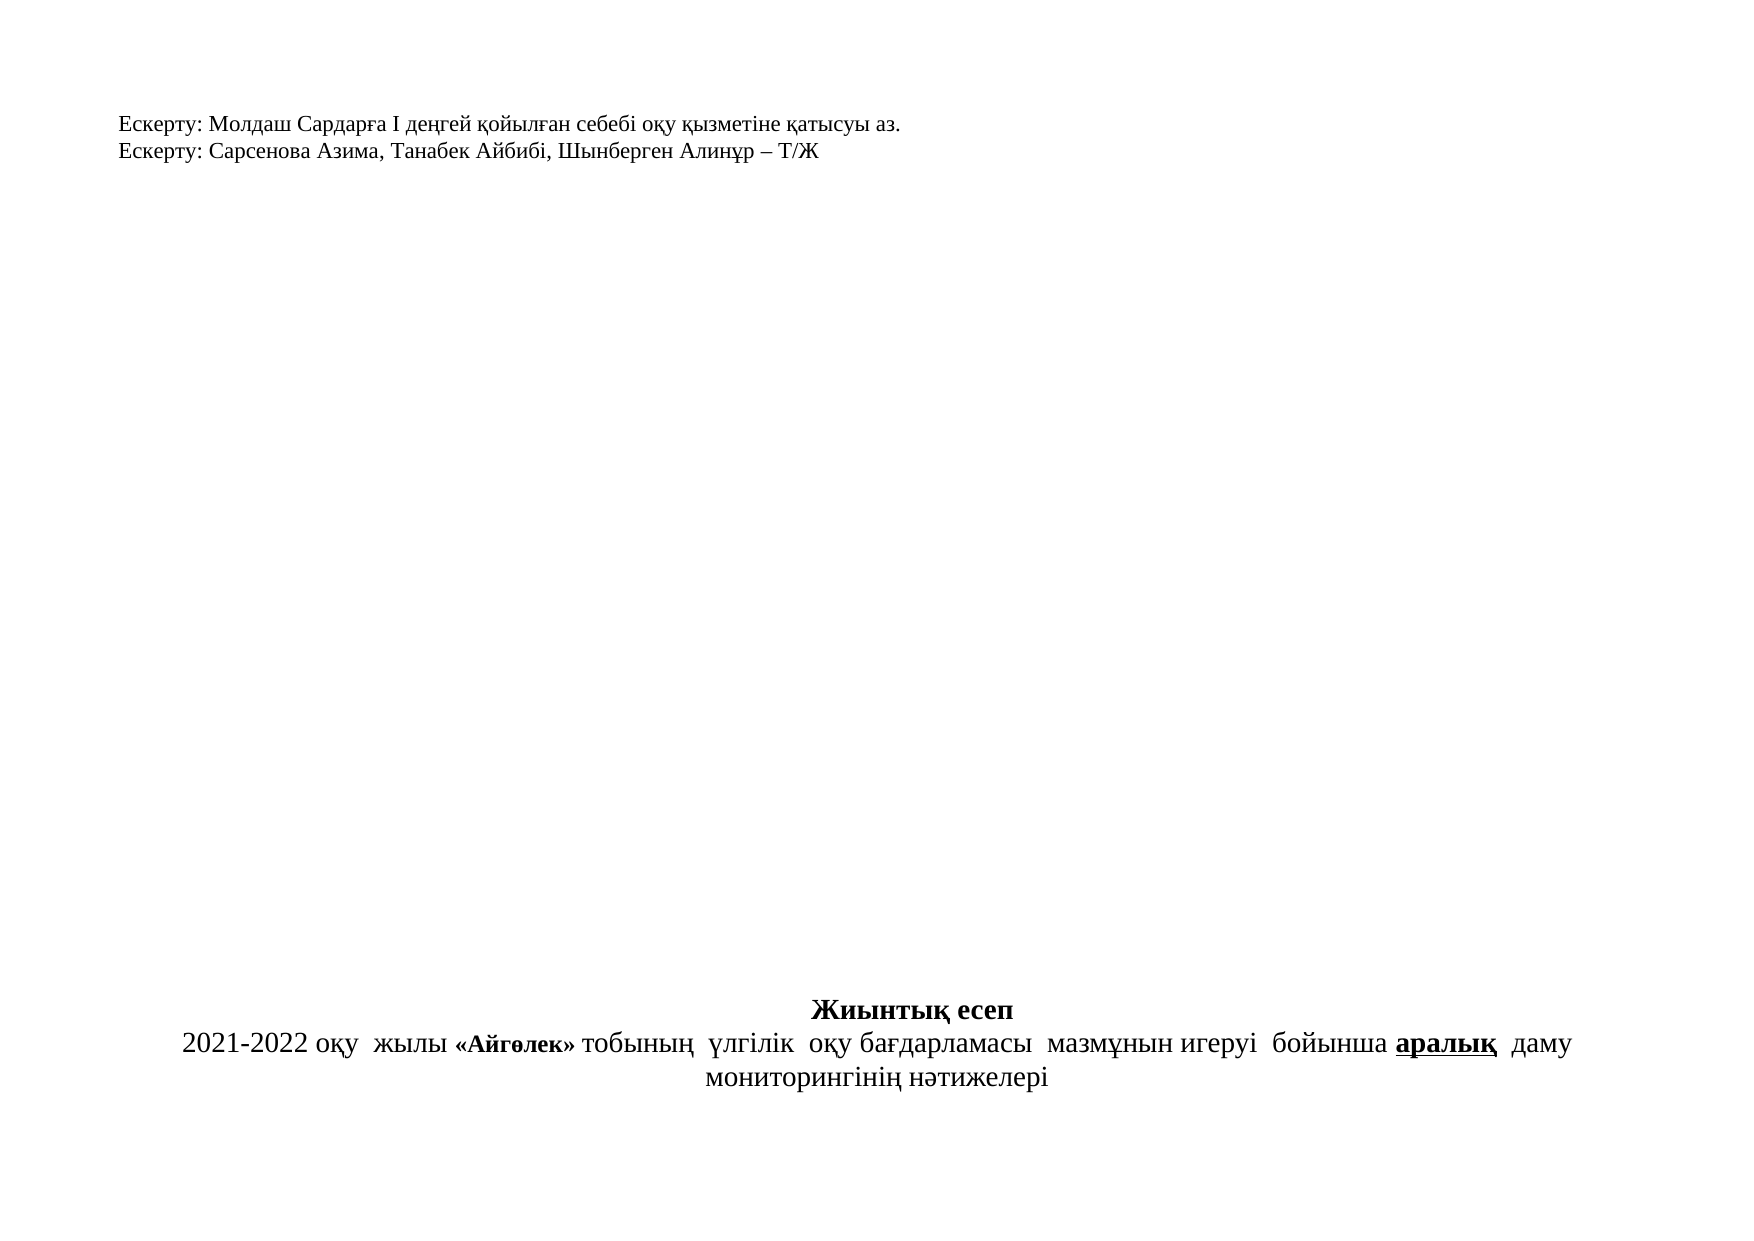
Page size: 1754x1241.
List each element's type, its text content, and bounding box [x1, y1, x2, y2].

text Жиынтық есеп [118, 992, 1636, 1026]
text Ескерту: Сарсенова Азима, Танабек Айбибі, Шынберген Алинұр – Т/Ж [118, 137, 1636, 163]
text 2021-2022 оқу жылы «Айгөлек» тобының үлгілік оқу бағдарламасы мазмұнын игеруі бойынша аралық даму мониторингінің нәтижелері [118, 1026, 1636, 1093]
text Ескерту: Молдаш Сардарға I деңгей қойылған себебі оқу қызметіне қатысуы аз. [118, 110, 1636, 137]
